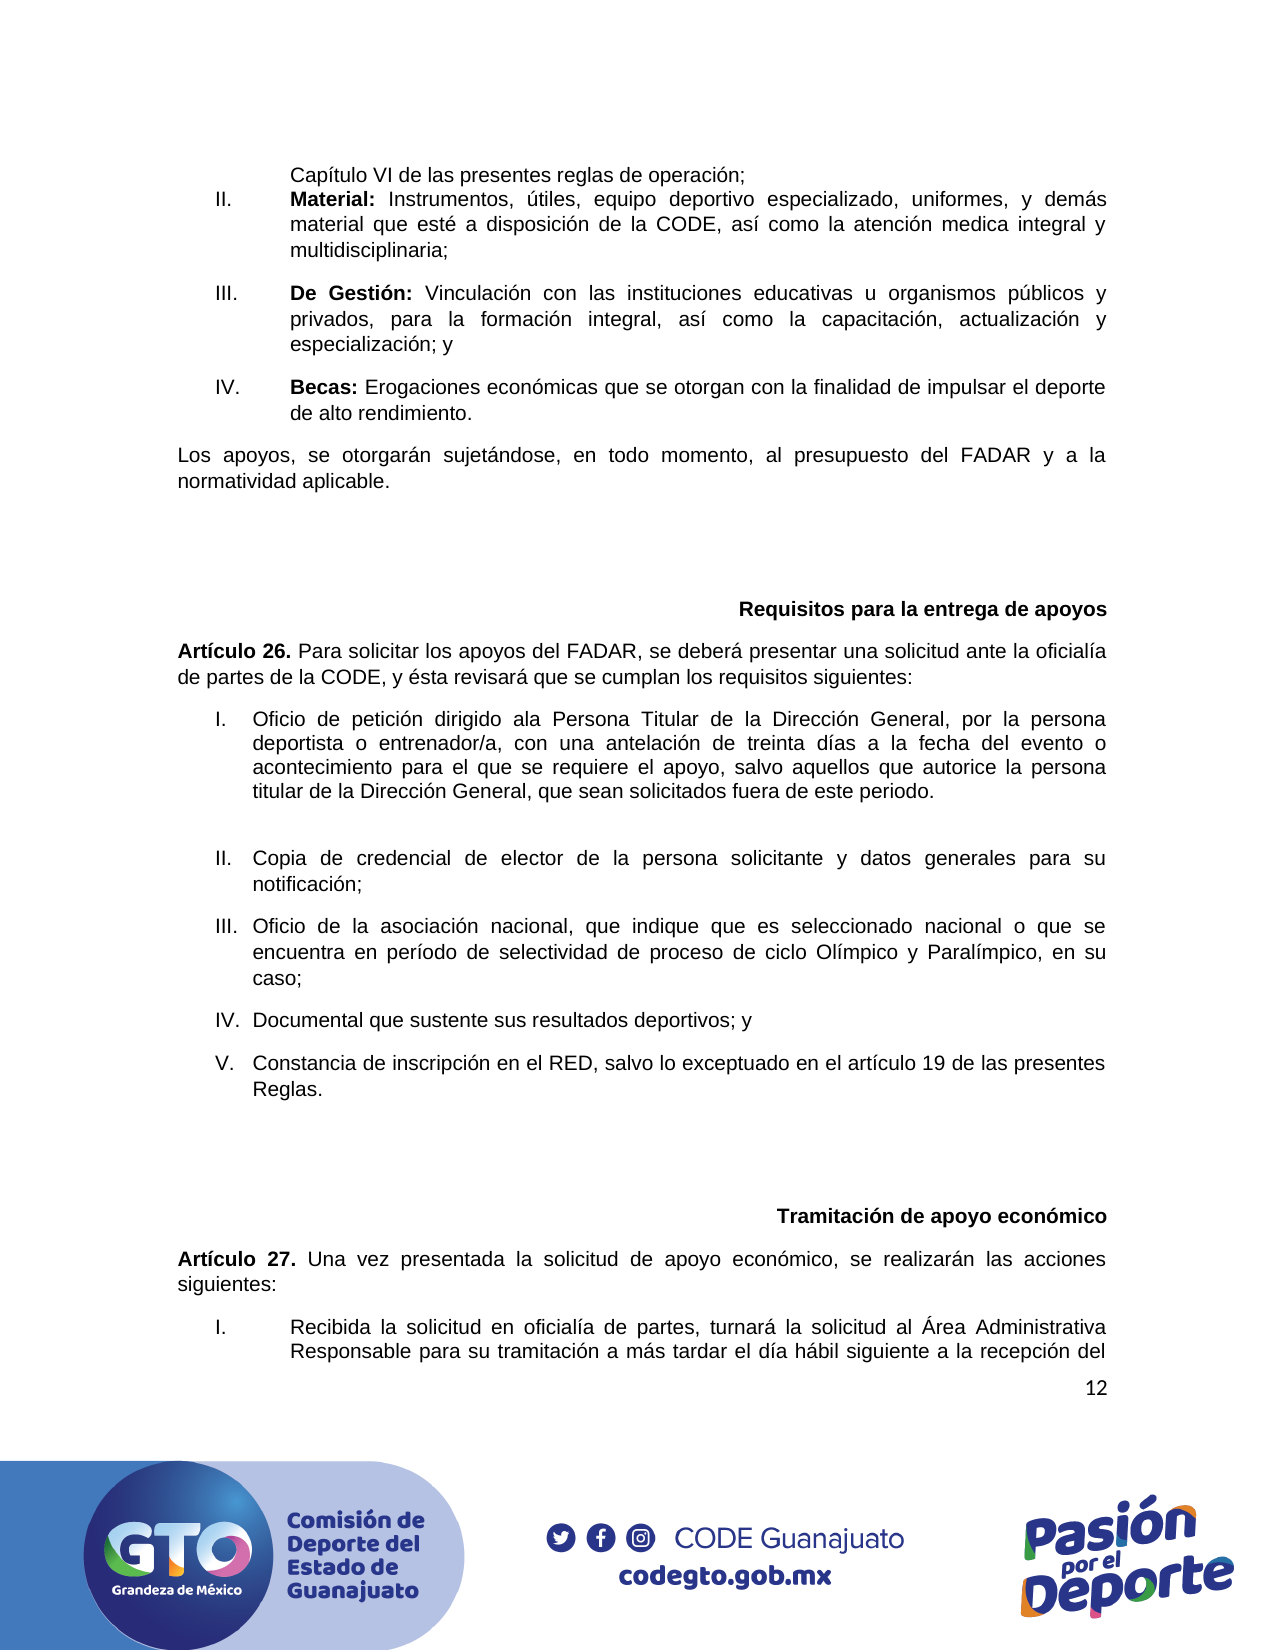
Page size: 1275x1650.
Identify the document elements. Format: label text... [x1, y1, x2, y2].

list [215, 1315, 1107, 1363]
list Oficio de petición dirigido ala Persona Titular de la Dirección General, por la persona deportista o entrenador/a, con una antelación de treinta días a la fecha del evento o acontecimiento para el que se requiere el apoyo, salvo aquellos que autorice la persona titular de la Dirección General, que sean solicitados fuera de este periodo. [215, 707, 1107, 803]
text II. Copia de credencial de elector de la persona solicitante y datos generales para su notificación; [215, 846, 1107, 895]
text III. Oficio de la asociación nacional, que indique que es seleccionado nacional o que se encuentra en período de selectividad de proceso de ciclo Olímpico y Paralímpico, en su caso; [215, 914, 1107, 989]
picture [0, 0, 1275, 1650]
text Artículo 27. Una vez presentada la solicitud de apoyo económico, se realizarán las acciones siguientes: [177, 1246, 1107, 1296]
text Artículo 26. Para solicitar los apoyos del FADAR, se deberá presentar una solicitud ante la oficialía de partes de la CODE, y ésta revisará que se cumplan los requisitos siguientes: [177, 639, 1107, 689]
text V. Constancia de inscripción en el RED, salvo lo exceptuado en el artículo 19 de las presentes Reglas. [215, 1051, 1107, 1100]
text IV. Becas: Erogaciones económicas que se otorgan con la finalidad de impulsar el deporte de alto rendimiento. [215, 375, 1107, 424]
text IV. Documental que sustente sus resultados deportivos; y [215, 1008, 1107, 1032]
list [215, 162, 1107, 186]
text Los apoyos, se otorgarán sujetándose, en todo momento, al presupuesto del FADAR y a la normatividad aplicable. [177, 443, 1107, 493]
text Requisitos para la entrega de apoyos [177, 596, 1107, 620]
text III. De Gestión: Vinculación con las instituciones educativas u organismos públicos y privados, para la formación integral, así como la capacitación, actualización y especialización; y [215, 281, 1107, 356]
text II. Material: Instrumentos, útiles, equipo deportivo especializado, uniformes, y demás material que esté a disposición de la CODE, así como la atención medica integral y multidisciplinaria; [215, 186, 1107, 262]
text Tramitación de apoyo económico [177, 1204, 1107, 1228]
